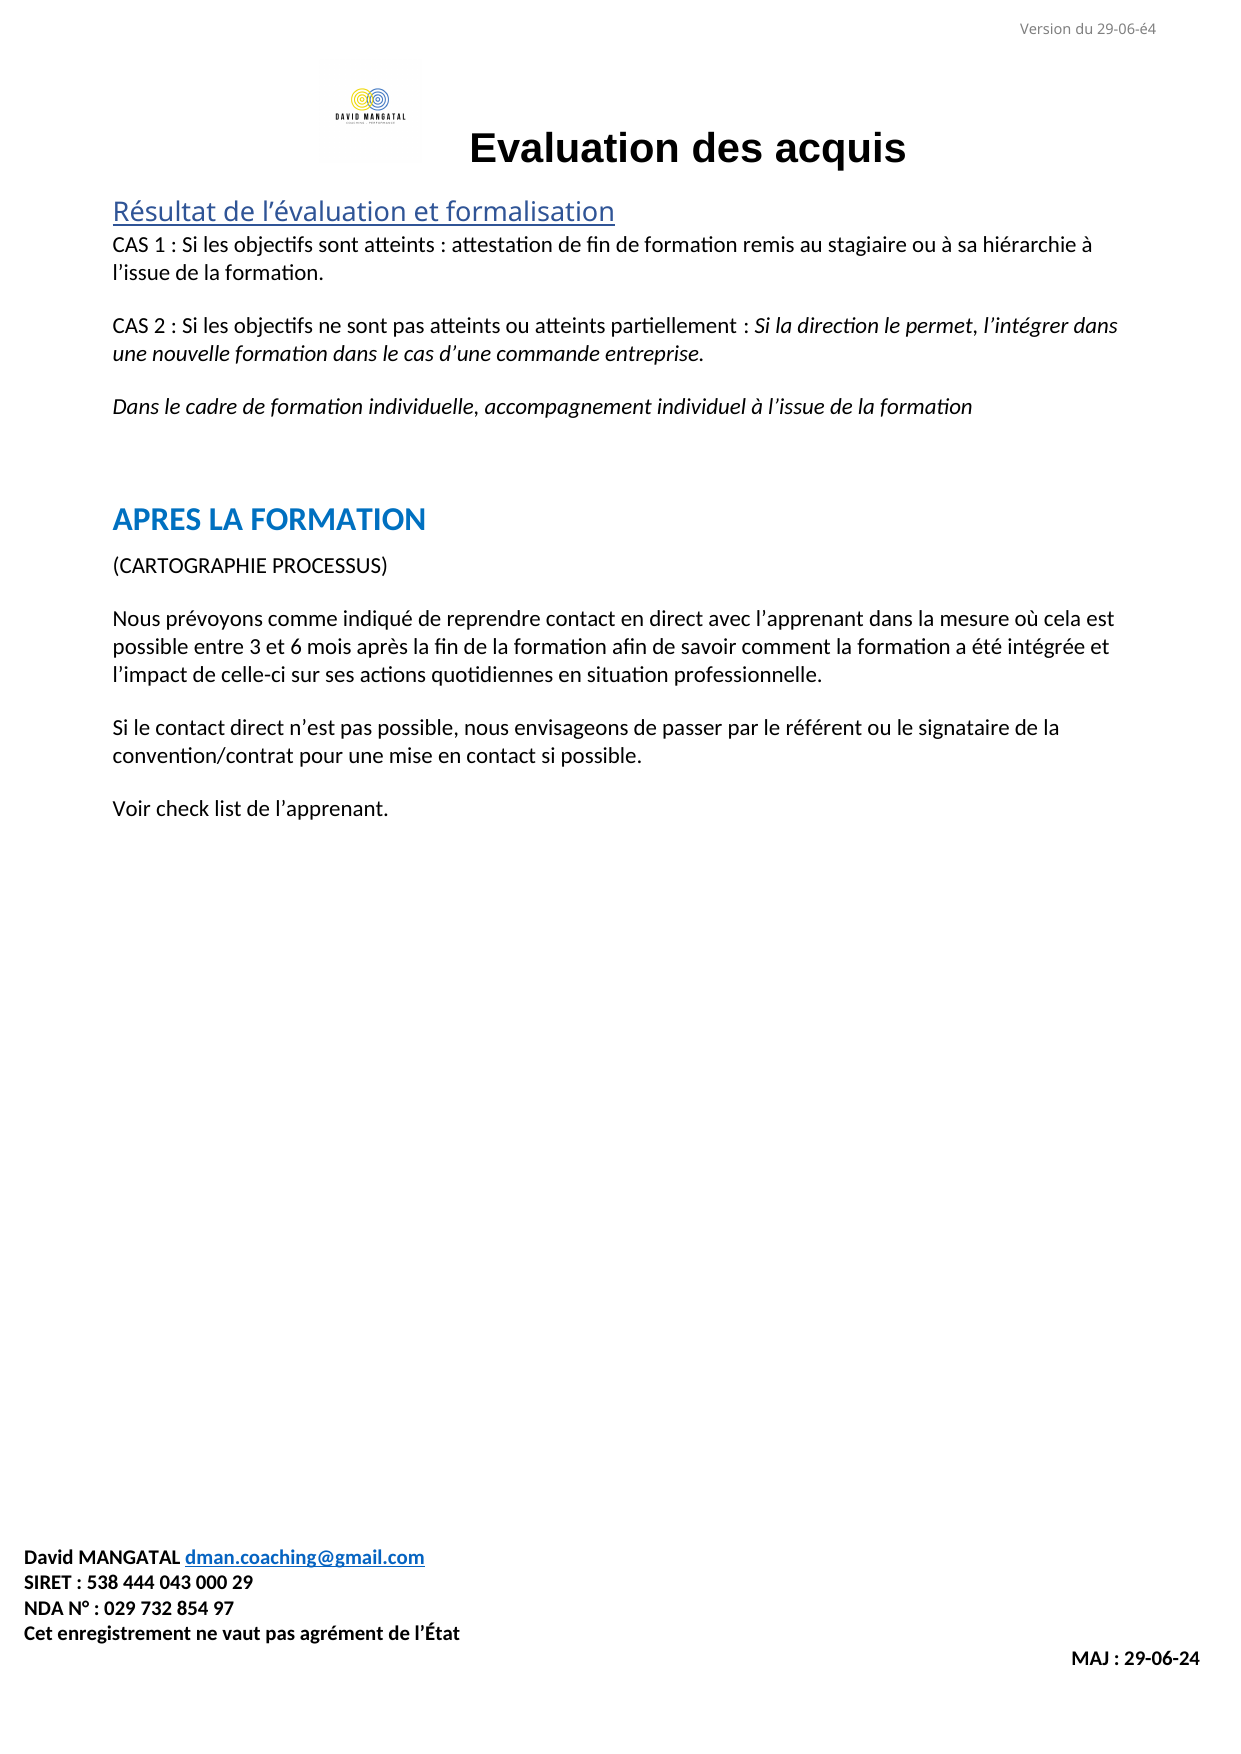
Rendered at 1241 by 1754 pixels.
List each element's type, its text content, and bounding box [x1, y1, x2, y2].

text CAS 2 : Si les objectifs ne sont pas atteints ou atteints partiellement : Si la direction le permet, l’intégrer dans une nouvelle formation dans le cas d’une commande entreprise. [112, 311, 1128, 367]
subtitle Résultat de l’évaluation et formalisation [112, 193, 1128, 230]
text Si le contact direct n’est pas possible, nous envisageons de passer par le référent ou le signataire de la convention/contrat pour une mise en contact si possible. [112, 713, 1128, 769]
text CAS 1 : Si les objectifs sont atteints : attestation de fin de formation remis au stagiaire ou à sa hiérarchie à l’issue de la formation. [112, 230, 1128, 286]
text Dans le cadre de formation individuelle, accompagnement individuel à l’issue de la formation [112, 392, 1128, 420]
text (CARTOGRAPHIE PROCESSUS) [112, 551, 1128, 579]
text Voir check list de l’apprenant. [112, 794, 1128, 822]
picture [319, 59, 423, 163]
subtitle APRES LA FORMATION [112, 498, 1128, 538]
text Nous prévoyons comme indiqué de reprendre contact en direct avec l’apprenant dans la mesure où cela est possible entre 3 et 6 mois après la fin de la formation afin de savoir comment la formation a été intégrée et l’impact de celle-ci sur ses actions quotidiennes en situation professionnelle. [112, 604, 1128, 688]
